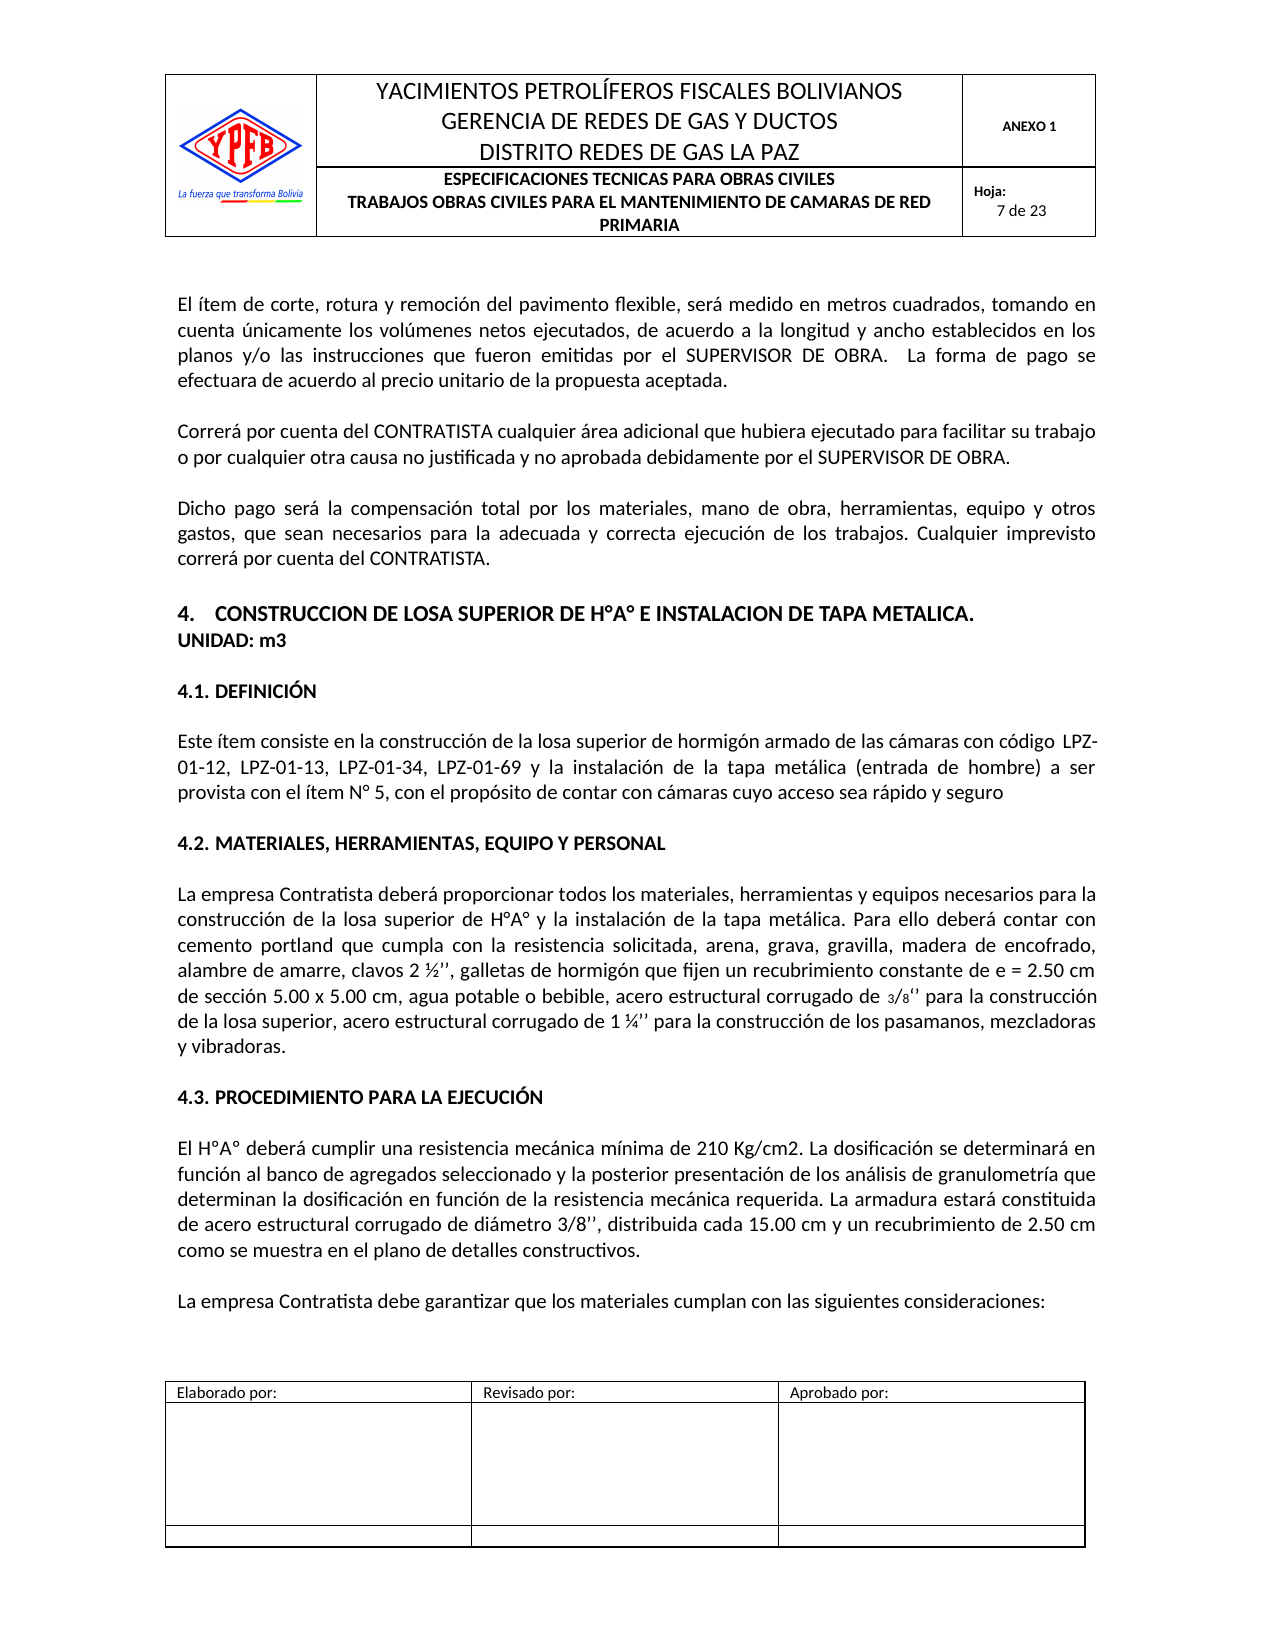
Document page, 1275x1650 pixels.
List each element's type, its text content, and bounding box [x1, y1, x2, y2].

text La empresa Contratista debe garantizar que los materiales cumplan con las siguientes consideraciones: [177, 1288, 1098, 1313]
text Este ítem consiste en la construcción de la losa superior de hormigón armado de las cámaras con código LPZ-01-12, LPZ-01-13, LPZ-01-34, LPZ-01-69 y la instalación de la tapa metálica (entrada de hombre) a ser provista con el ítem N° 5, con el propósito de contar con cámaras cuyo acceso sea rápido y seguro [177, 729, 1098, 805]
text El ítem de corte, rotura y remoción del pavimento flexible, será medido en metros cuadrados, tomando en cuenta únicamente los volúmenes netos ejecutados, de acuerdo a la longitud y ancho establecidos en los planos y/o las instrucciones que fueron emitidas por el SUPERVISOR DE OBRA. La forma de pago se efectuara de acuerdo al precio unitario de la propuesta aceptada. [177, 291, 1098, 393]
text Correrá por cuenta del CONTRATISTA cualquier área adicional que hubiera ejecutado para facilitar su trabajo o por cualquier otra causa no justificada y no aprobada debidamente por el SUPERVISOR DE OBRA. [177, 418, 1098, 469]
list PROCEDIMIENTO PARA LA EJECUCIÓN [177, 1084, 1098, 1110]
text UNIDAD: m3 [177, 627, 1098, 652]
subtitle CONSTRUCCION DE LOSA SUPERIOR DE H°A° E INSTALACION DE TAPA METALICA. [177, 599, 1098, 627]
picture [176, 103, 304, 208]
list MATERIALES, HERRAMIENTAS, EQUIPO Y PERSONAL [177, 830, 1098, 856]
text Dicho pago será la compensación total por los materiales, mano de obra, herramientas, equipo y otros gastos, que sean necesarios para la adecuada y correcta ejecución de los trabajos. Cualquier imprevisto correrá por cuenta del CONTRATISTA. [177, 495, 1098, 571]
list DEFINICIÓN [177, 678, 1098, 703]
text El HºAº deberá cumplir una resistencia mecánica mínima de 210 Kg/cm2. La dosificación se determinará en función al banco de agregados seleccionado y la posterior presentación de los análisis de granulometría que determinan la dosificación en función de la resistencia mecánica requerida. La armadura estará constituida de acero estructural corrugado de diámetro 3/8’’, distribuida cada 15.00 cm y un recubrimiento de 2.50 cm como se muestra en el plano de detalles constructivos. [177, 1135, 1098, 1262]
text La empresa Contratista deberá proporcionar todos los materiales, herramientas y equipos necesarios para la construcción de la losa superior de H°A° y la instalación de la tapa metálica. Para ello deberá contar con cemento portland que cumpla con la resistencia solicitada, arena, grava, gravilla, madera de encofrado, alambre de amarre, clavos 2 ½’’, galletas de hormigón que fijen un recubrimiento constante de e = 2.50 cm de sección 5.00 x 5.00 cm, agua potable o bebible, acero estructural corrugado de 3/8‘’ para la construcción de la losa superior, acero estructural corrugado de 1 ¼’’ para la construcción de los pasamanos, mezcladoras y vibradoras. [177, 881, 1098, 1059]
